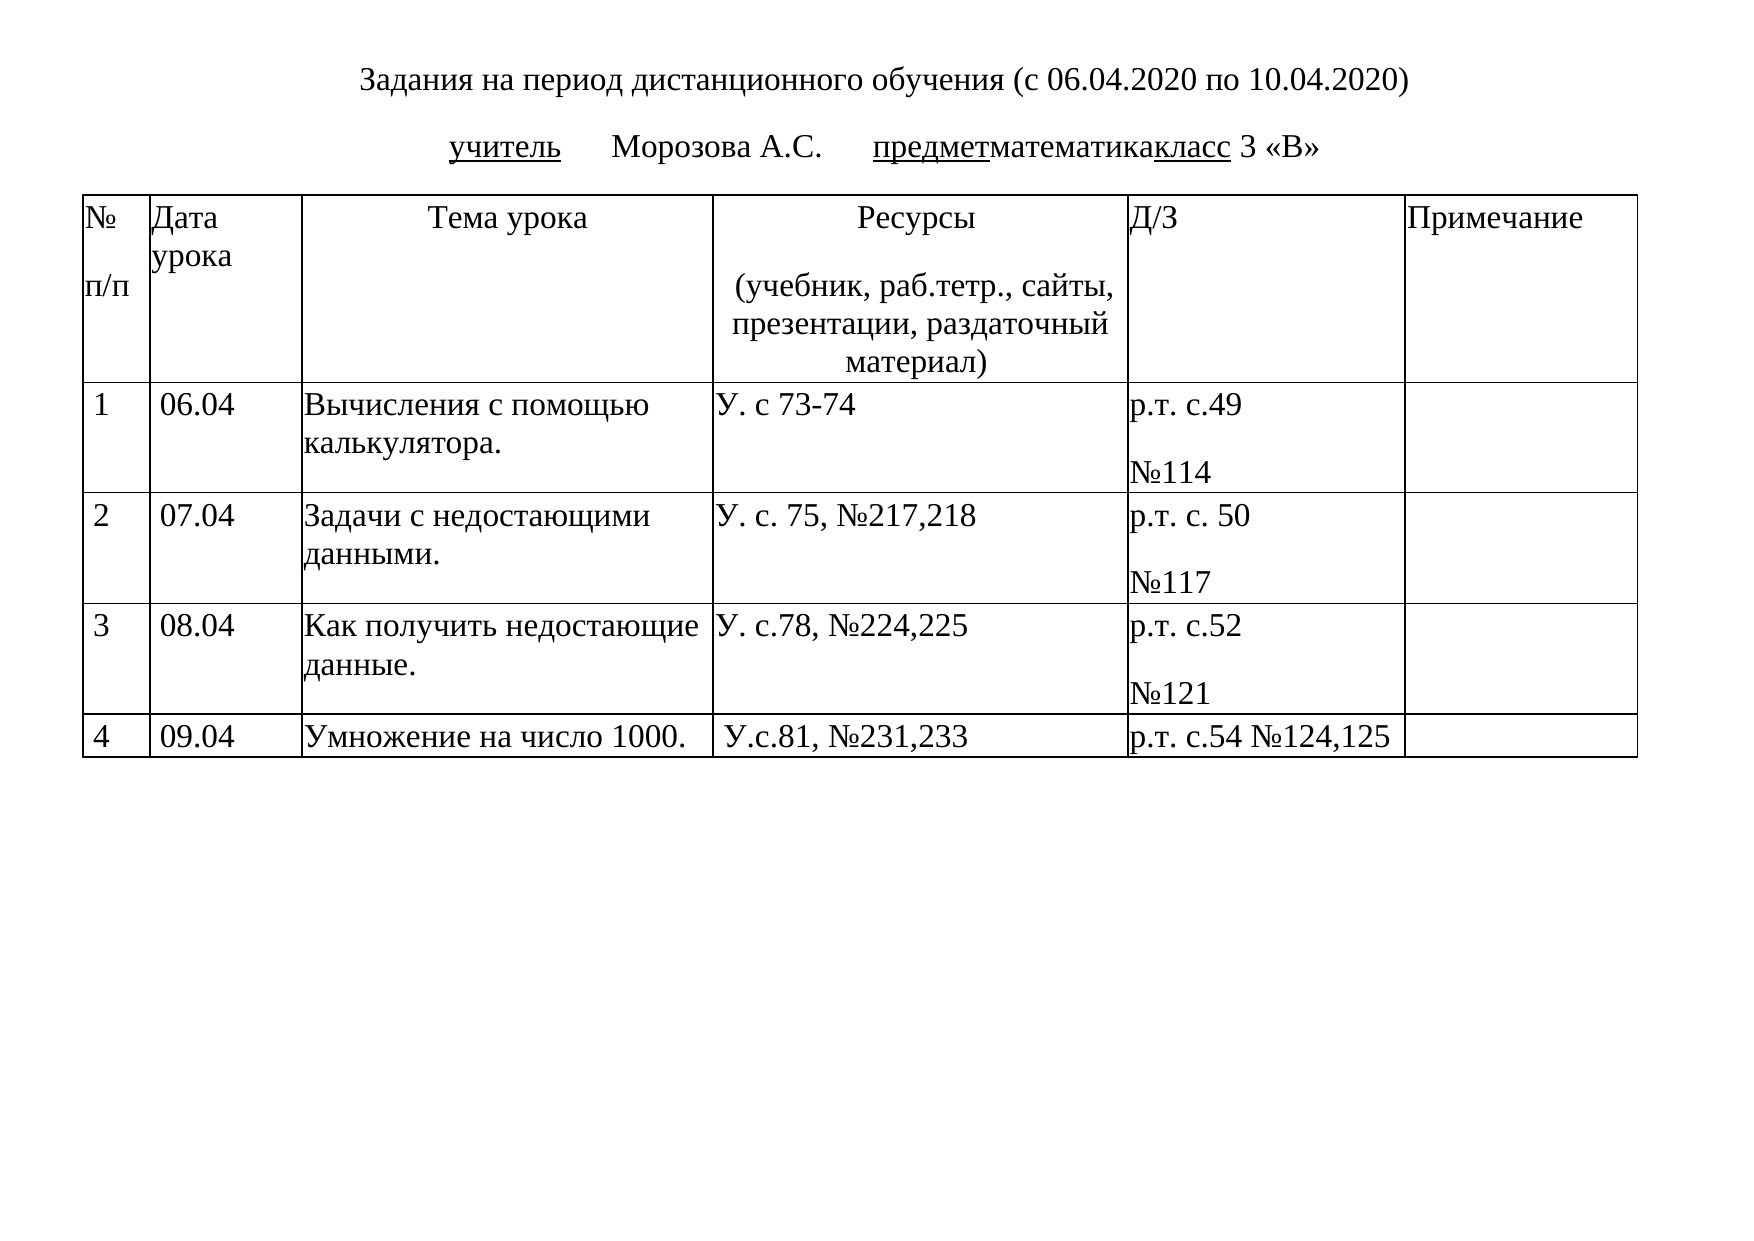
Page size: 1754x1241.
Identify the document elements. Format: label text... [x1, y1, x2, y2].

table_header Примечание [1406, 196, 1637, 381]
table_cell 07.04 [151, 493, 301, 602]
table_cell [1406, 604, 1637, 713]
table_cell р.т. с.52 №121 [1129, 604, 1404, 713]
table_header № п/п [84, 196, 149, 381]
table_cell [1406, 493, 1637, 602]
table_cell 08.04 [151, 604, 301, 713]
table_cell Как получить недостающие данные. [303, 604, 712, 713]
table_cell У.с.81, №231,233 [714, 715, 1127, 756]
table_cell Умножение на число 1000. [303, 715, 712, 756]
table_cell 4 [84, 715, 149, 756]
table_cell У. с 73-74 [714, 383, 1127, 492]
text Задания на период дистанционного обучения (с 06.04.2020 по 10.04.2020) [133, 59, 1636, 97]
table_header Тема урока [303, 196, 712, 381]
table_cell р.т. с.49 №114 [1129, 383, 1404, 492]
table_header Д/З [1129, 196, 1404, 381]
table_cell У. с. 75, №217,218 [714, 493, 1127, 602]
table_cell Вычисления с помощью калькулятора. [303, 383, 712, 492]
table_cell 1 [84, 383, 149, 492]
table_header Ресурсы (учебник, раб.тетр., сайты, презентации, раздаточный материал) [714, 196, 1127, 381]
table_header Дата урока [151, 196, 301, 381]
table_cell [1406, 383, 1637, 492]
table_cell [1406, 715, 1637, 756]
table_cell 2 [84, 493, 149, 602]
table_cell Задачи с недостающими данными. [303, 493, 712, 602]
text учитель Морозова А.С. предметматематикакласс 3 «В» [133, 127, 1636, 165]
table_cell 09.04 [151, 715, 301, 756]
table_cell 3 [84, 604, 149, 713]
table_cell р.т. с. 50 №117 [1129, 493, 1404, 602]
table_cell 06.04 [151, 383, 301, 492]
table_cell У. с.78, №224,225 [714, 604, 1127, 713]
table_cell р.т. с.54 №124,125 [1129, 715, 1404, 756]
